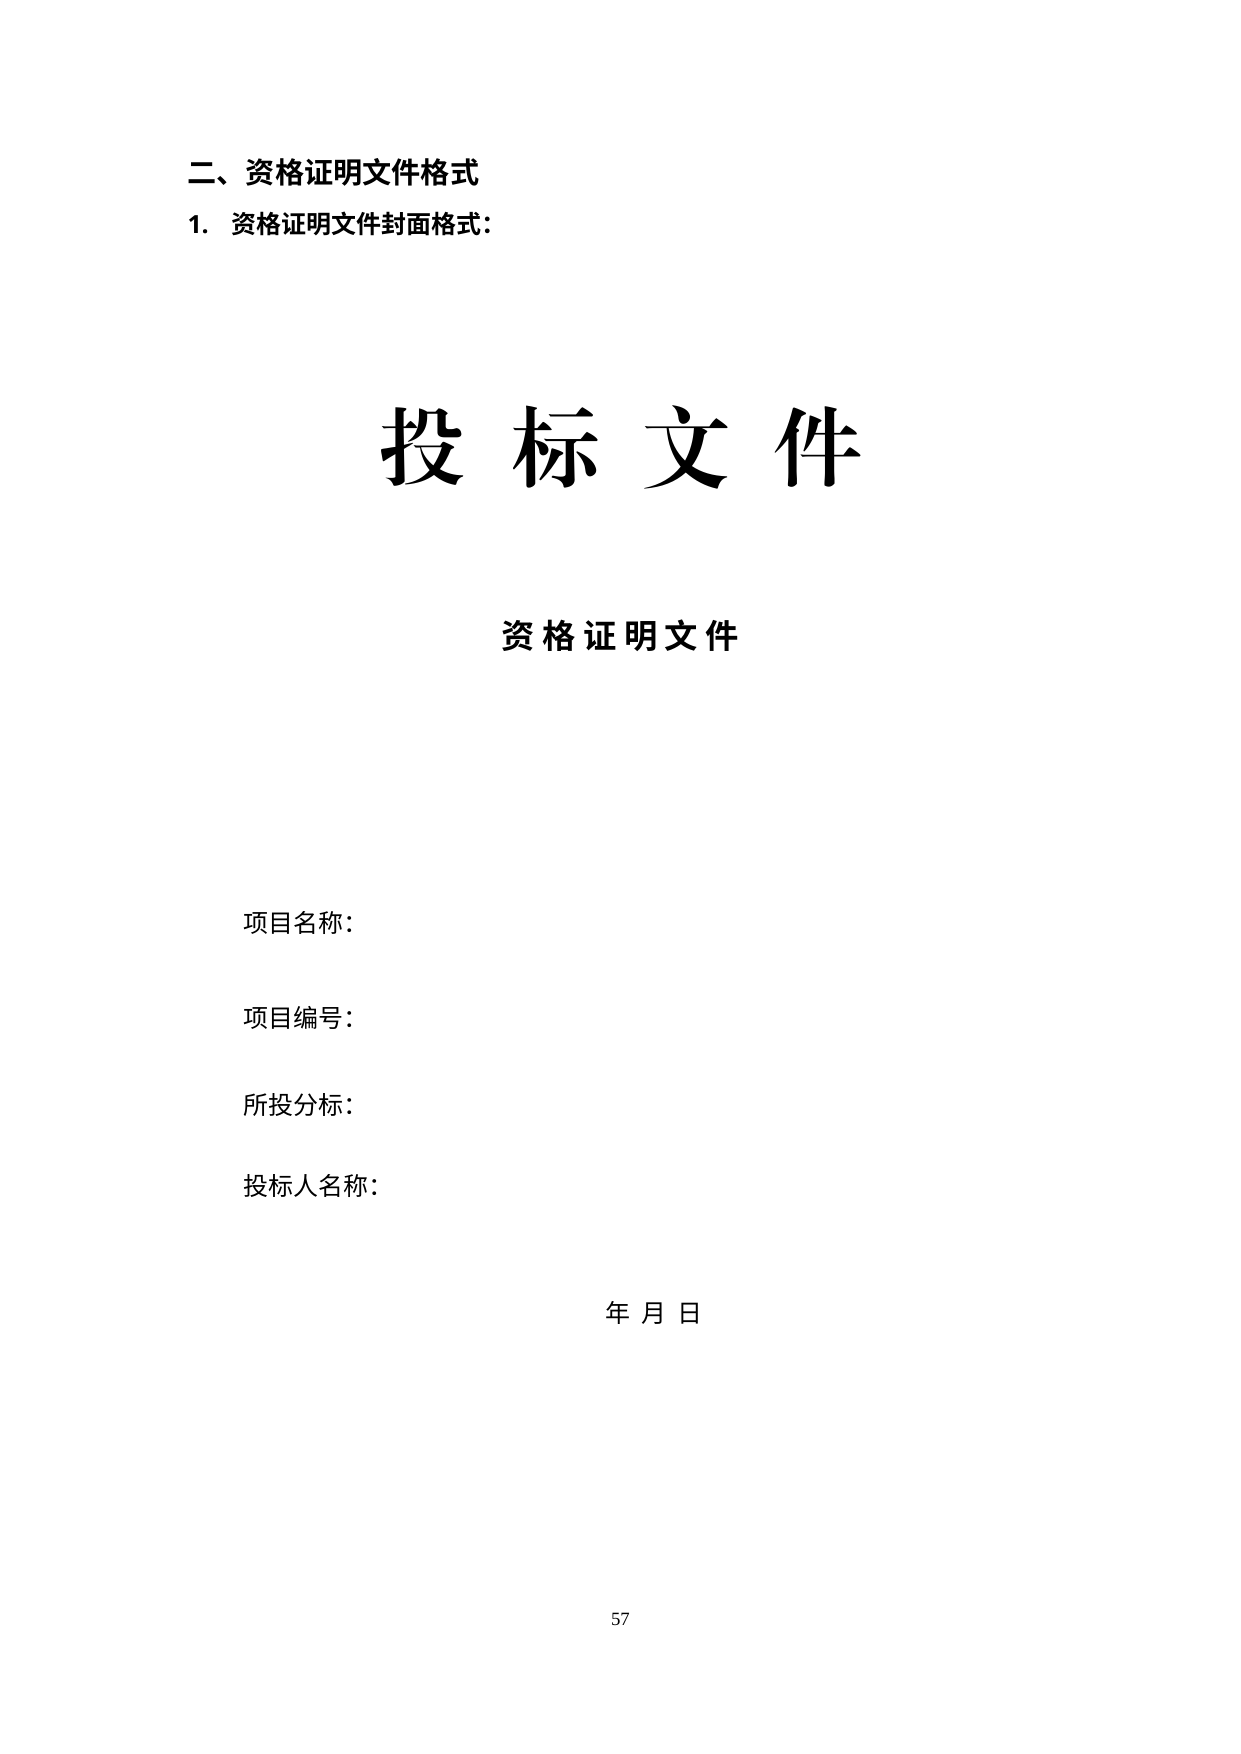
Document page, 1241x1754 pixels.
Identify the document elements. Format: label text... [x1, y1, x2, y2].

text 年 月 日 [187, 1293, 1053, 1329]
text 二、资格证明文件格式 [187, 150, 1053, 192]
text 投标人名称： [187, 1166, 1053, 1202]
text 所投分标： [187, 1085, 1053, 1122]
text 项目名称： [187, 903, 1053, 940]
list 资格证明文件封面格式： [187, 205, 1053, 241]
text 投 标 文 件 [187, 402, 1053, 504]
text 资 格 证 明 文 件 [187, 610, 1053, 658]
text 项目编号： [187, 999, 1053, 1035]
